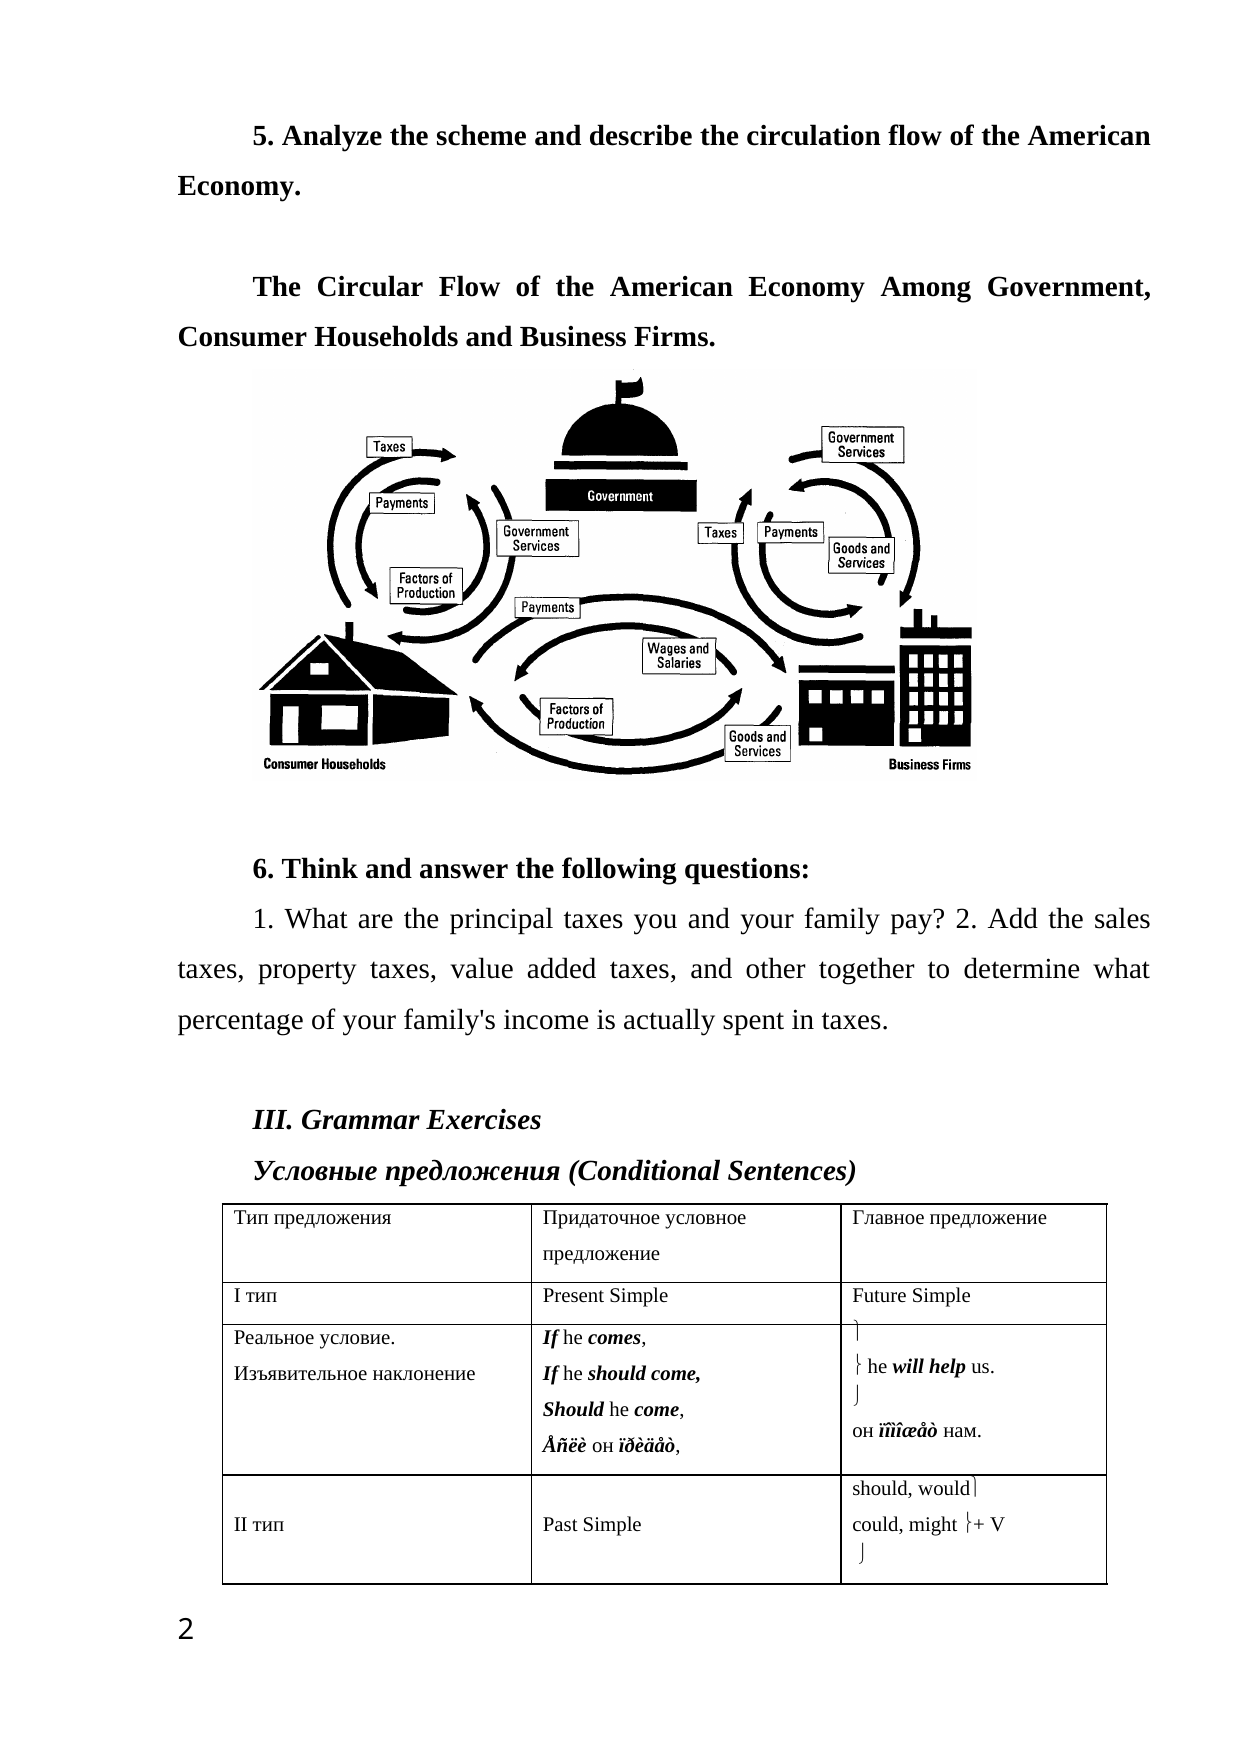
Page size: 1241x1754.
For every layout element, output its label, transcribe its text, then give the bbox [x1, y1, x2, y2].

text 5. Analyze the scheme and describe the circulation flow of the American Economy. [177, 118, 1152, 202]
table_cell II тип [223, 1476, 531, 1583]
table_cell should, would could, might + V [842, 1476, 1106, 1583]
picture [252, 369, 978, 781]
table_cell he will help us. он ïîìîæåò нам. [842, 1325, 1106, 1474]
text The Circular Flow of the American Economy Among Government, Consumer Households and Business Firms. [177, 269, 1152, 353]
text 6. Think and answer the following questions: [177, 851, 1152, 884]
table_header Главное предложение [842, 1205, 1106, 1281]
table_header Придаточное условное предложение [532, 1205, 840, 1281]
table_header Тип предложения [223, 1205, 531, 1281]
table_cell If he comes, If he should come, Should he come, Åñëè он ïðèäåò, [532, 1325, 840, 1474]
table_cell Future Simple [842, 1283, 1106, 1324]
table_cell I тип [223, 1283, 531, 1324]
table_cell Present Simple [532, 1283, 840, 1324]
text 1. What are the principal taxes you and your family pay? 2. Add the sales taxes, property taxes, value added taxes, and other together to determine what percentage of your family's income is actually spent in taxes. [177, 901, 1152, 1035]
text Условные предложения (Conditional Sentences) [177, 1153, 1152, 1186]
table_cell Реальное условие. Изъявительное наклонение [223, 1325, 531, 1474]
table_cell Past Simple [532, 1476, 840, 1583]
text III. Grammar Exercises [177, 1102, 1152, 1136]
